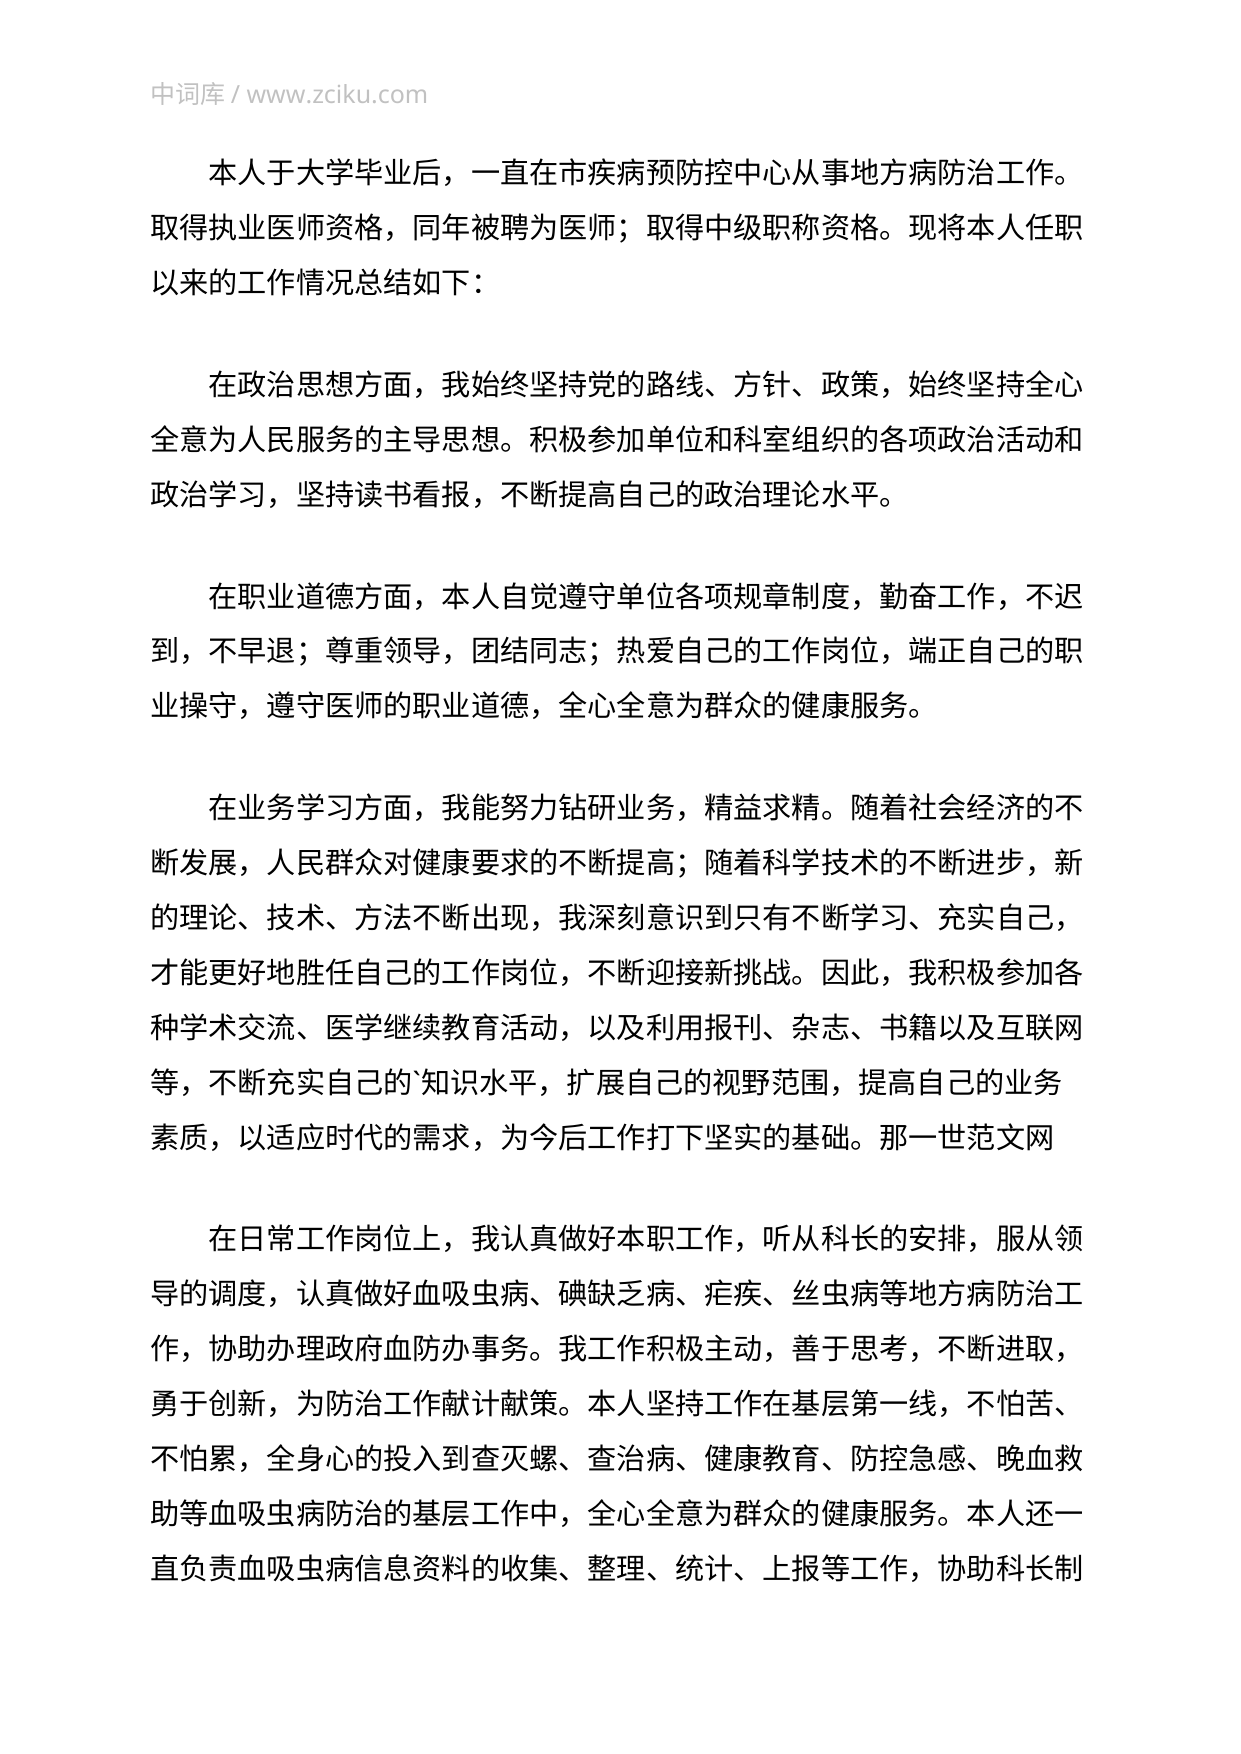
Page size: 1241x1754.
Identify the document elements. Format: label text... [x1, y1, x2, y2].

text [150, 1216, 1090, 1588]
text 本人于大学毕业后，一直在市疾病预防控中心从事地方病防治工作。取得执业医师资格，同年被聘为医师；取得中级职称资格。现将本人任职以来的工作情况总结如下： [150, 150, 1090, 302]
text 在业务学习方面，我能努力钻研业务，精益求精。随着社会经济的不断发展，人民群众对健康要求的不断提高；随着科学技术的不断进步，新的理论、技术、方法不断出现，我深刻意识到只有不断学习、充实自己，才能更好地胜任自己的工作岗位，不断迎接新挑战。因此，我积极参加各种学术交流、医学继续教育活动，以及利用报刊、杂志、书籍以及互联网等，不断充实自己的`知识水平，扩展自己的视野范围，提高自己的业务素质，以适应时代的需求，为今后工作打下坚实的基础。那一世范文网 [150, 785, 1090, 1156]
text 在职业道德方面，本人自觉遵守单位各项规章制度，勤奋工作，不迟到，不早退；尊重领导，团结同志；热爱自己的工作岗位，端正自己的职业操守，遵守医师的职业道德，全心全意为群众的健康服务。 [150, 573, 1090, 725]
text 在政治思想方面，我始终坚持党的路线、方针、政策，始终坚持全心全意为人民服务的主导思想。积极参加单位和科室组织的各项政治活动和政治学习，坚持读书看报，不断提高自己的政治理论水平。 [150, 362, 1090, 514]
